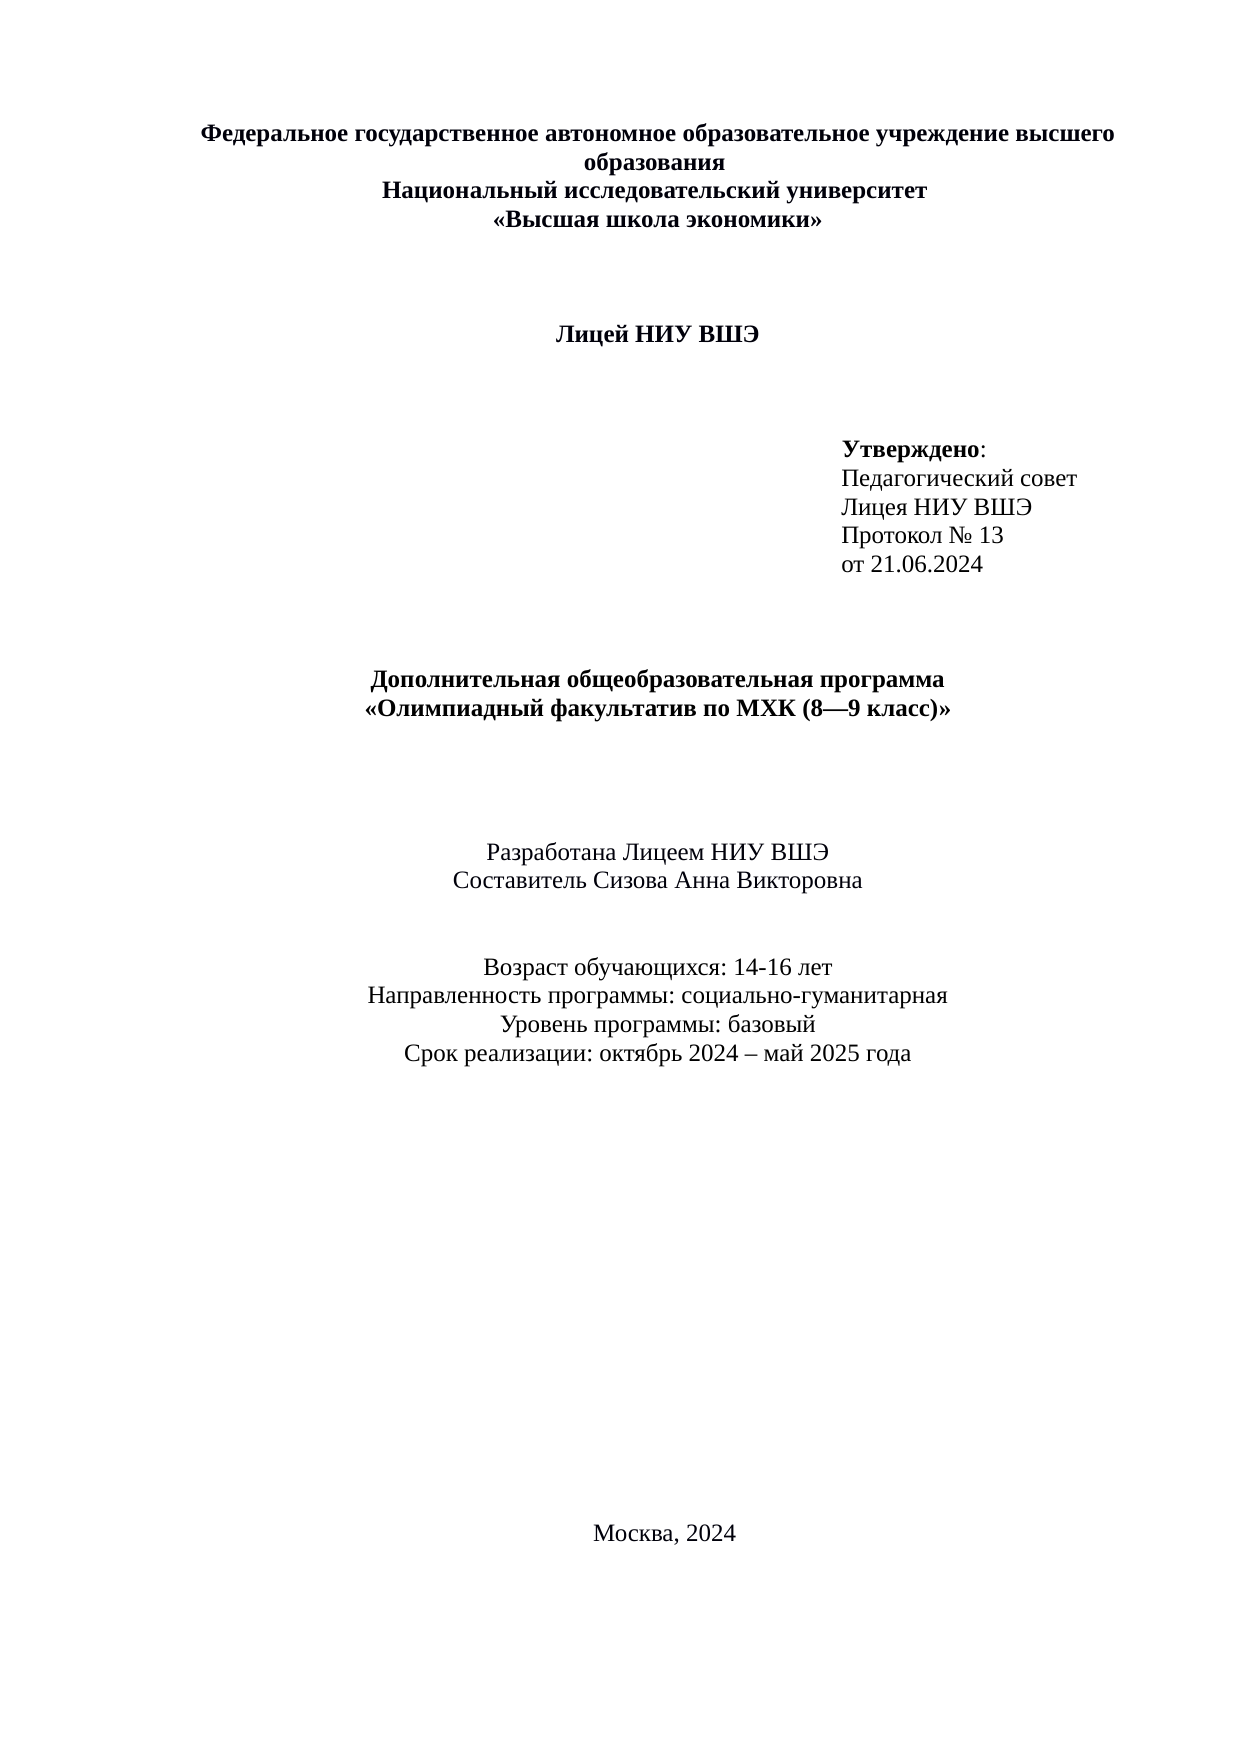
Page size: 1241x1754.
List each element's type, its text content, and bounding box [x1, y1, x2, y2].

text Дополнительная общеобразовательная программа [177, 664, 1138, 693]
text «Олимпиадный факультатив по МХК (8—9 класс)» [177, 693, 1138, 722]
text Протокол № 13 [841, 521, 1138, 549]
text Уровень программы: базовый [177, 1009, 1138, 1038]
text Лицей НИУ ВШЭ [177, 319, 1138, 348]
text Составитель Сизова Анна Викторовна [177, 866, 1138, 894]
text от 21.06.2024 [841, 549, 1138, 578]
text Направленность программы: социально-гуманитарная [177, 981, 1138, 1009]
text Разработана Лицеем НИУ ВШЭ [177, 837, 1138, 866]
text Утверждено: [766, 434, 1138, 463]
text Федеральное государственное автономное образовательное учреждение высшего образования Национальный исследовательский университет «Высшая школа экономики» [177, 118, 1138, 233]
text Педагогический совет Лицея НИУ ВШЭ [841, 463, 1138, 521]
text Москва, 2024 [177, 1518, 1152, 1547]
text Срок реализации: октябрь 2024 – май 2025 года [177, 1038, 1138, 1067]
text Возраст обучающихся: 14-16 лет [177, 952, 1138, 981]
